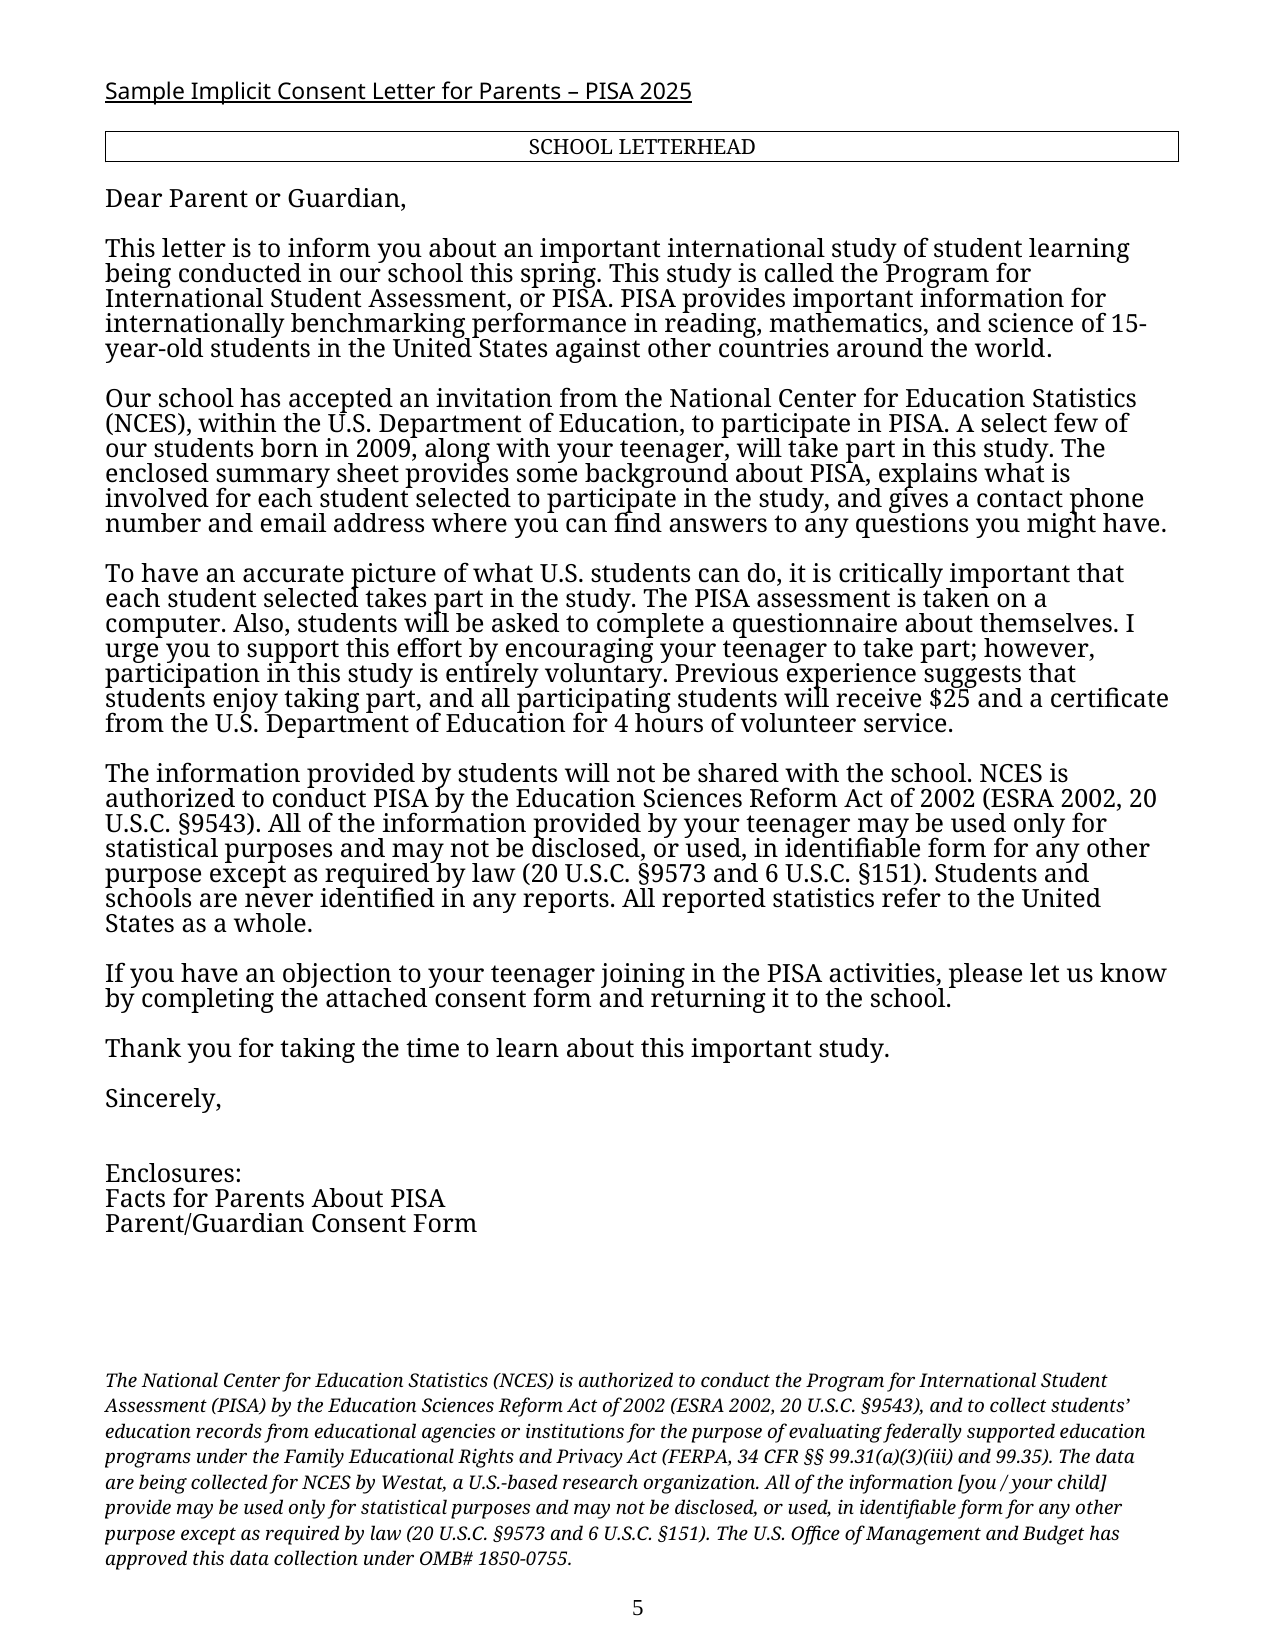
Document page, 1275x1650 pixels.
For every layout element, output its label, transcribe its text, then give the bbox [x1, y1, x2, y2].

text Parent/Guardian Consent Form [105, 1212, 1170, 1237]
text Our school has accepted an invitation from the National Center for Education Statistics (NCES), within the U.S. Department of Education, to participate in PISA. A select few of our students born in 2009, along with your teenager, will take part in this study. The enclosed summary sheet provides some background about PISA, explains what is involved for each student selected to participate in the study, and gives a contact phone number and email address where you can find answers to any questions you might have. [105, 387, 1170, 537]
text This letter is to inform you about an important international study of student learning being conducted in our school this spring. This study is called the Program for International Student Assessment, or PISA. PISA provides important information for internationally benchmarking performance in reading, mathematics, and science of 15-year-old students in the United States against other countries around the world. [105, 237, 1170, 362]
text To have an accurate picture of what U.S. students can do, it is critically important that each student selected takes part in the study. The PISA assessment is taken on a computer. Also, students will be asked to complete a questionnaire about themselves. I urge you to support this effort by encouraging your teenager to take part; however, participation in this study is entirely voluntary. Previous experience suggests that students enjoy taking part, and all participating students will receive $25 and a certificate from the U.S. Department of Education for 4 hours of volunteer service. [105, 562, 1170, 737]
text Enclosures: [105, 1162, 1170, 1187]
text The National Center for Education Statistics (NCES) is authorized to conduct the Program for International Student Assessment (PISA) by the Education Sciences Reform Act of 2002 (ESRA 2002, 20 U.S.C. §9543), and to collect students’ education records from educational agencies or institutions for the purpose of evaluating federally supported education programs under the Family Educational Rights and Privacy Act (FERPA, 34 CFR §§ 99.31(a)(3)(iii) and 99.35). The data are being collected for NCES by Westat, a U.S.-based research organization. All of the information [you / your child] provide may be used only for statistical purposes and may not be disclosed, or used, in identifiable form for any other purpose except as required by law (20 U.S.C. §9573 and 6 U.S.C. §151). The U.S. Office of Management and Budget has approved this data collection under OMB# 1850-0755. [105, 1367, 1170, 1571]
text If you have an objection to your teenager joining in the PISA activities, please let us know by completing the attached consent form and returning it to the school. [105, 962, 1170, 1012]
subtitle Sample Implicit Consent Letter for Parents – PISA 2025 [105, 75, 1170, 106]
text Thank you for taking the time to learn about this important study. [105, 1037, 1170, 1062]
text Dear Parent or Guardian, [105, 187, 1170, 212]
text Sincerely, [105, 1087, 1170, 1112]
text Facts for Parents About PISA [105, 1187, 1170, 1212]
text The information provided by students will not be shared with the school. NCES is authorized to conduct PISA by the Education Sciences Reform Act of 2002 (ESRA 2002, 20 U.S.C. §9543). All of the information provided by your teenager may be used only for statistical purposes and may not be disclosed, or used, in identifiable form for any other purpose except as required by law (20 U.S.C. §9573 and 6 U.S.C. §151). Students and schools are never identified in any reports. All reported statistics refer to the United States as a whole. [105, 762, 1170, 937]
text SCHOOL LETTERHEAD [106, 132, 1178, 161]
